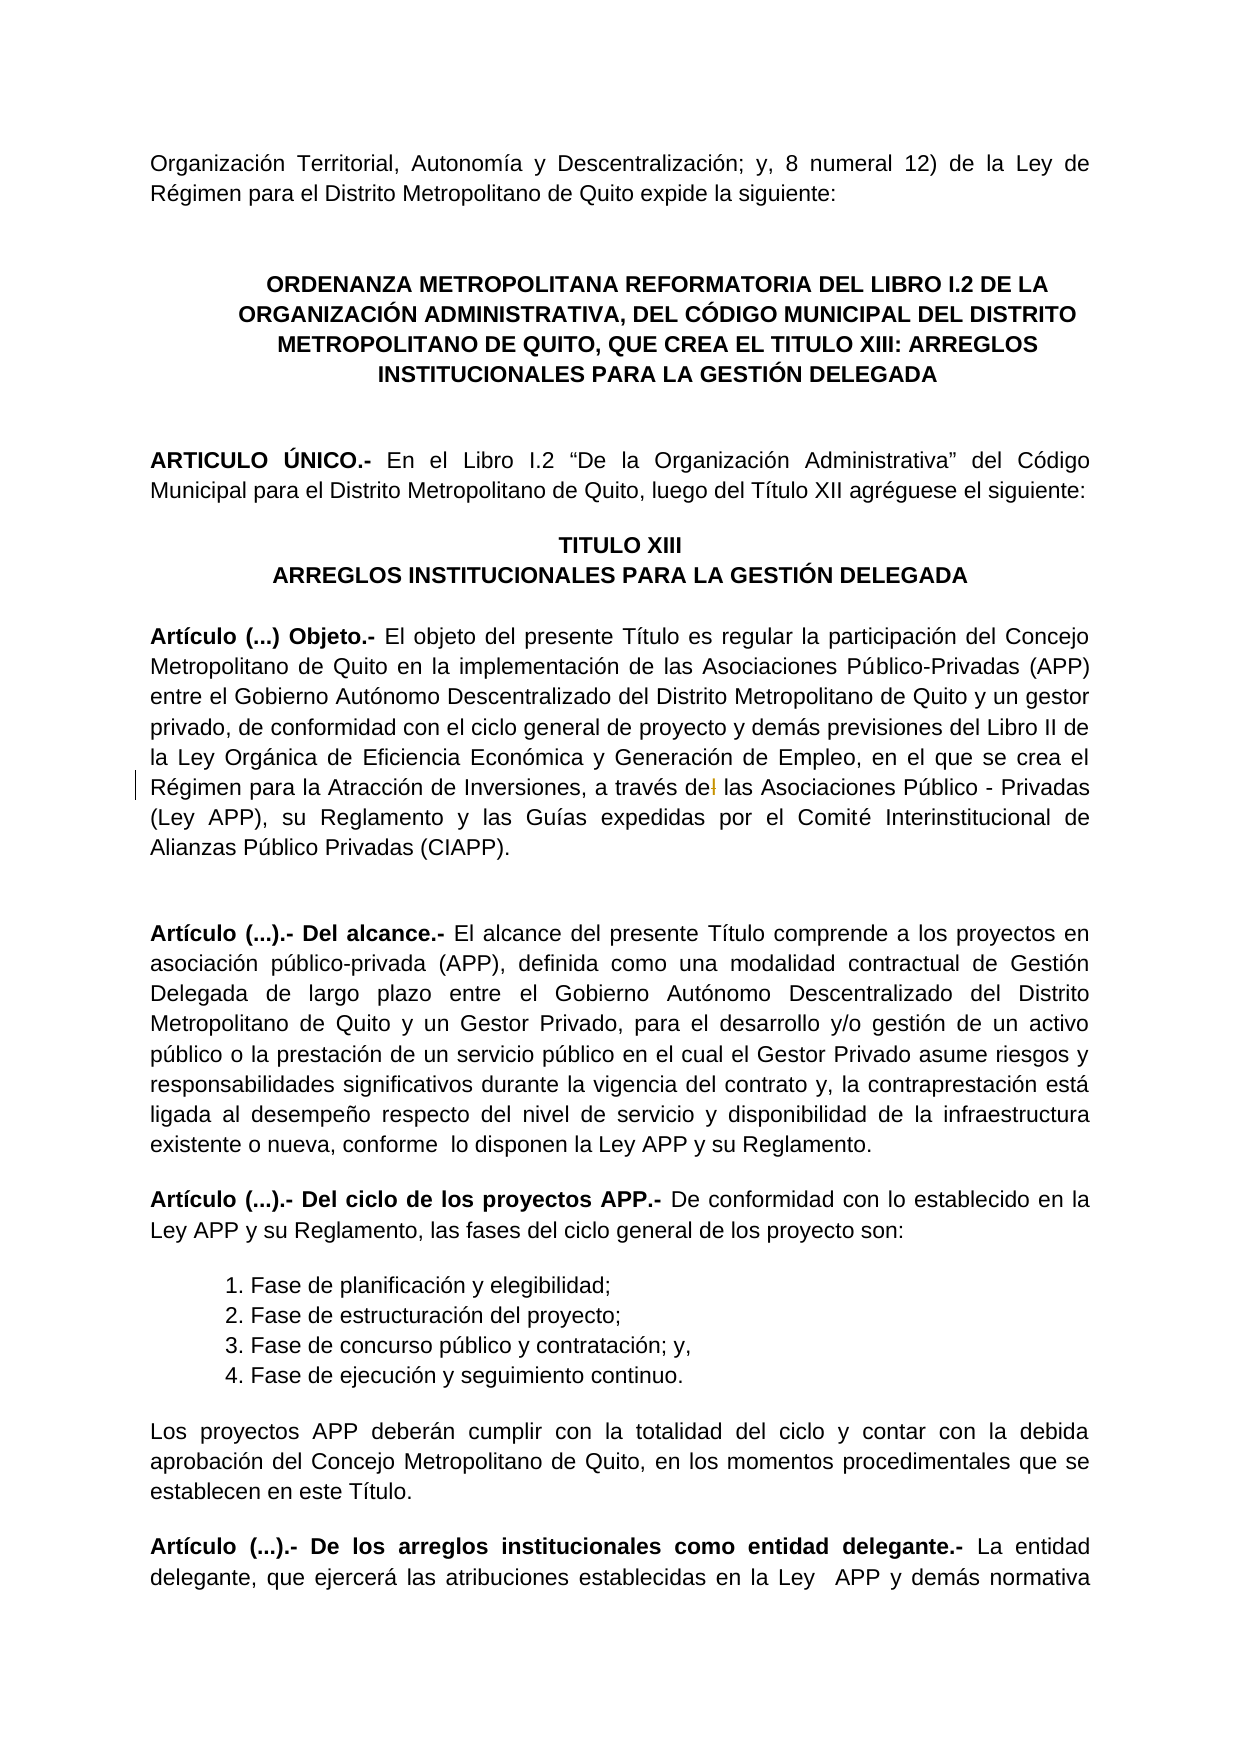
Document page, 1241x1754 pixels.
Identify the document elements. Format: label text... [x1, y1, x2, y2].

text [150, 150, 1090, 207]
text ORDENANZA METROPOLITANA REFORMATORIA DEL LIBRO I.2 DE LA ORGANIZACIÓN ADMINISTRATIVA, DEL CÓDIGO MUNICIPAL DEL DISTRITO METROPOLITANO DE QUITO, QUE CREA EL TITULO XIII: ARREGLOS INSTITUCIONALES PARA LA GESTIÓN DELEGADA [225, 271, 1090, 388]
text 2. Fase de estructuración del proyecto; [225, 1302, 1090, 1328]
text Los proyectos APP deberán cumplir con la totalidad del ciclo y contar con la debida aprobación del Concejo Metropolitano de Quito, en los momentos procedimentales que se establecen en este Título. [150, 1418, 1090, 1504]
text 4. Fase de ejecución y seguimiento continuo. [225, 1362, 1090, 1389]
text ARTICULO ÚNICO.- En el Libro I.2 “De la Organización Administrativa” del Código Municipal para el Distrito Metropolitano de Quito, luego del Título XII agréguese el siguiente: [150, 447, 1090, 503]
text TITULO XIII [150, 532, 1090, 559]
text Artículo (...) Objeto.- El objeto del presente Título es regular la participación del Concejo Metropolitano de Quito en la implementación de las Asociaciones Público-Privadas (APP) entre el Gobierno Autónomo Descentralizado del Distrito Metropolitano de Quito y un gestor privado, de conformidad con el ciclo general de proyecto y demás previsiones del Libro II de la Ley Orgánica de Eficiencia Económica y Generación de Empleo, en el que se crea el Régimen para la Atracción de Inversiones, a través de las Asociaciones Público - Privadas (Ley APP), su Reglamento y las Guías expedidas por el Comité Interinstitucional de Alianzas Público Privadas (CIAPP). [150, 623, 1090, 861]
text ARREGLOS INSTITUCIONALES PARA LA GESTIÓN DELEGADA [150, 562, 1090, 589]
text 3. Fase de concurso público y contratación; y, [225, 1332, 1090, 1359]
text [150, 1533, 1090, 1590]
text Artículo (...).- Del ciclo de los proyectos APP.- De conformidad con lo establecido en la Ley APP y su Reglamento, las fases del ciclo general de los proyecto son: [150, 1186, 1090, 1243]
text 1. Fase de planificación y elegibilidad; [225, 1272, 1090, 1298]
text Artículo (...).- Del alcance.- El alcance del presente Título comprende a los proyectos en asociación público-privada (APP), definida como una modalidad contractual de Gestión Delegada de largo plazo entre el Gobierno Autónomo Descentralizado del Distrito Metropolitano de Quito y un Gestor Privado, para el desarrollo y/o gestión de un activo público o la prestación de un servicio público en el cual el Gestor Privado asume riesgos y responsabilidades significativos durante la vigencia del contrato y, la contraprestación está ligada al desempeño respecto del nivel de servicio y disponibilidad de la infraestructura existente o nueva, conforme lo disponen la Ley APP y su Reglamento. [150, 976, 1090, 1041]
